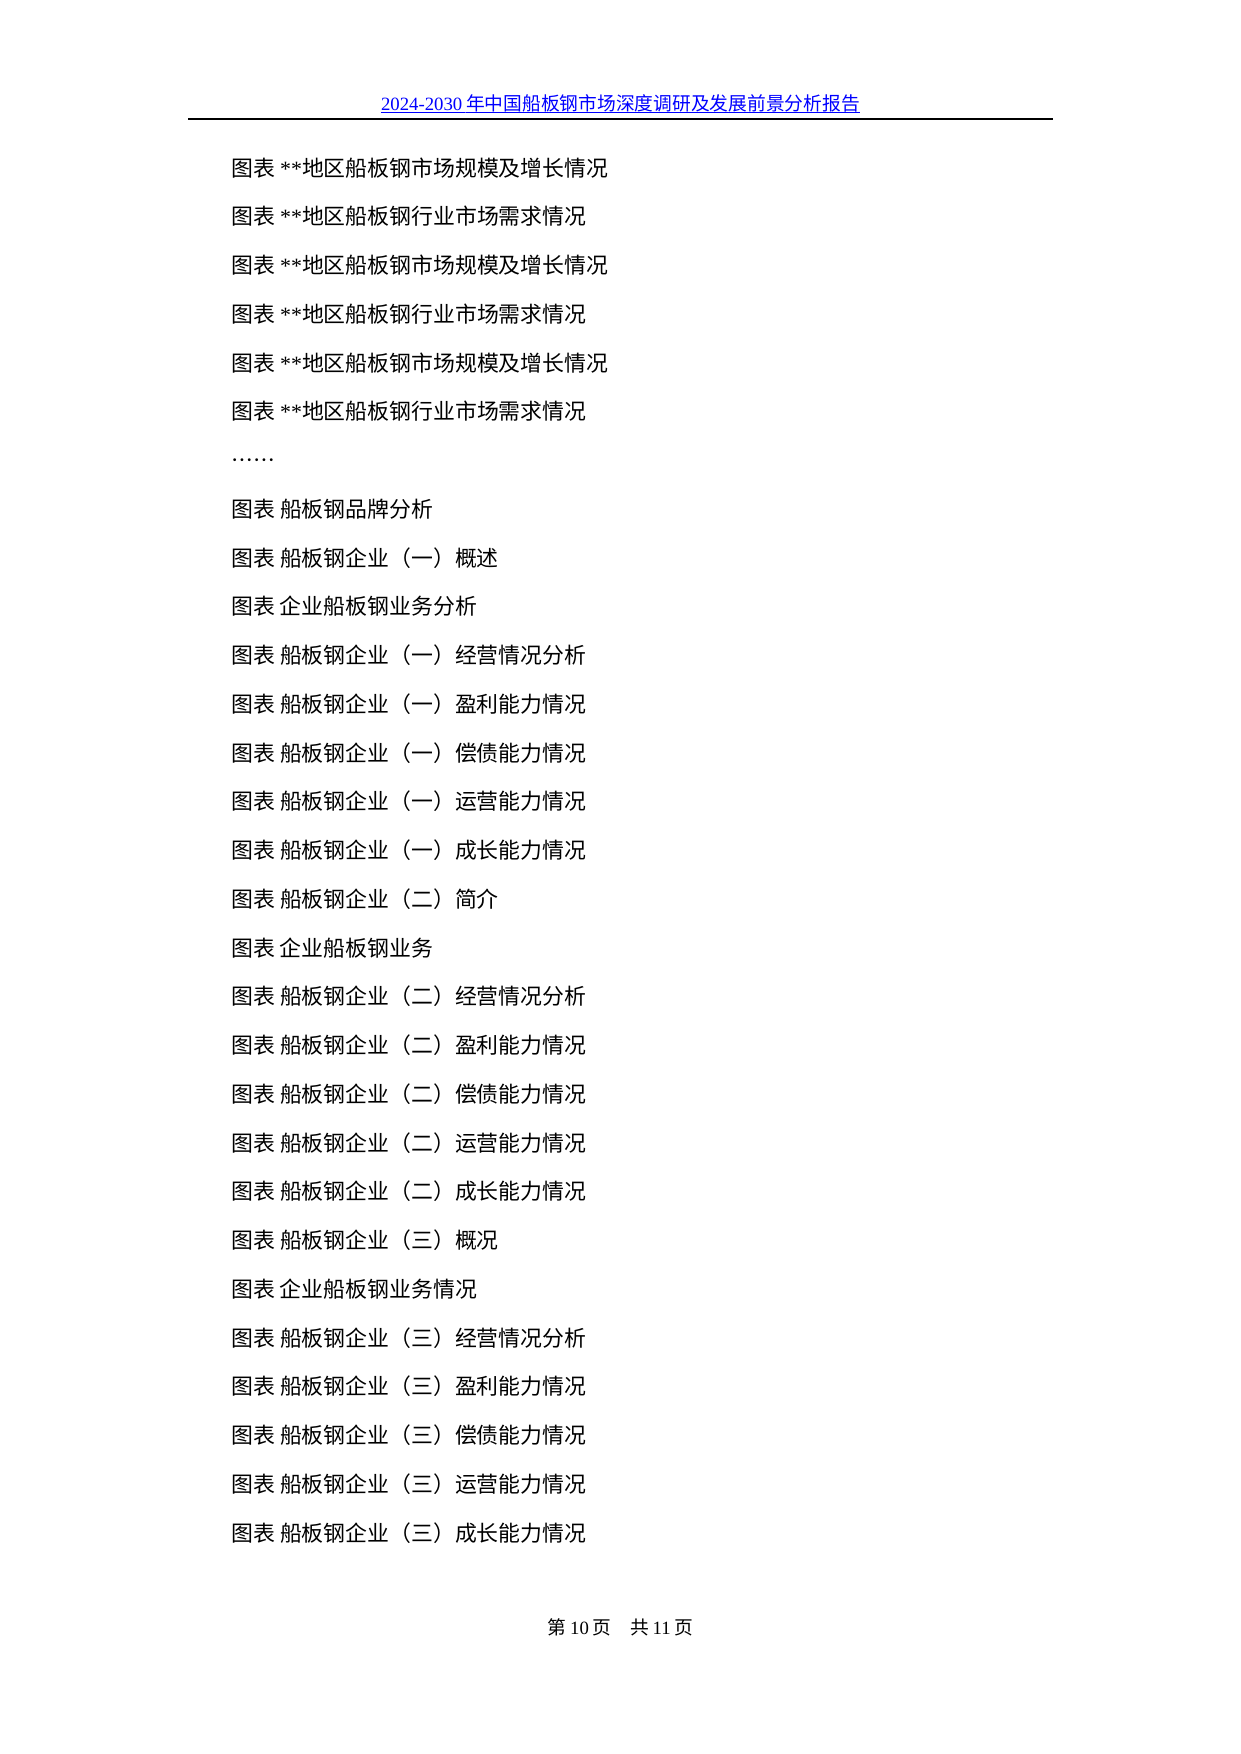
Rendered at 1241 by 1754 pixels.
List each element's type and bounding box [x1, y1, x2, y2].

text [187, 150, 1053, 1548]
